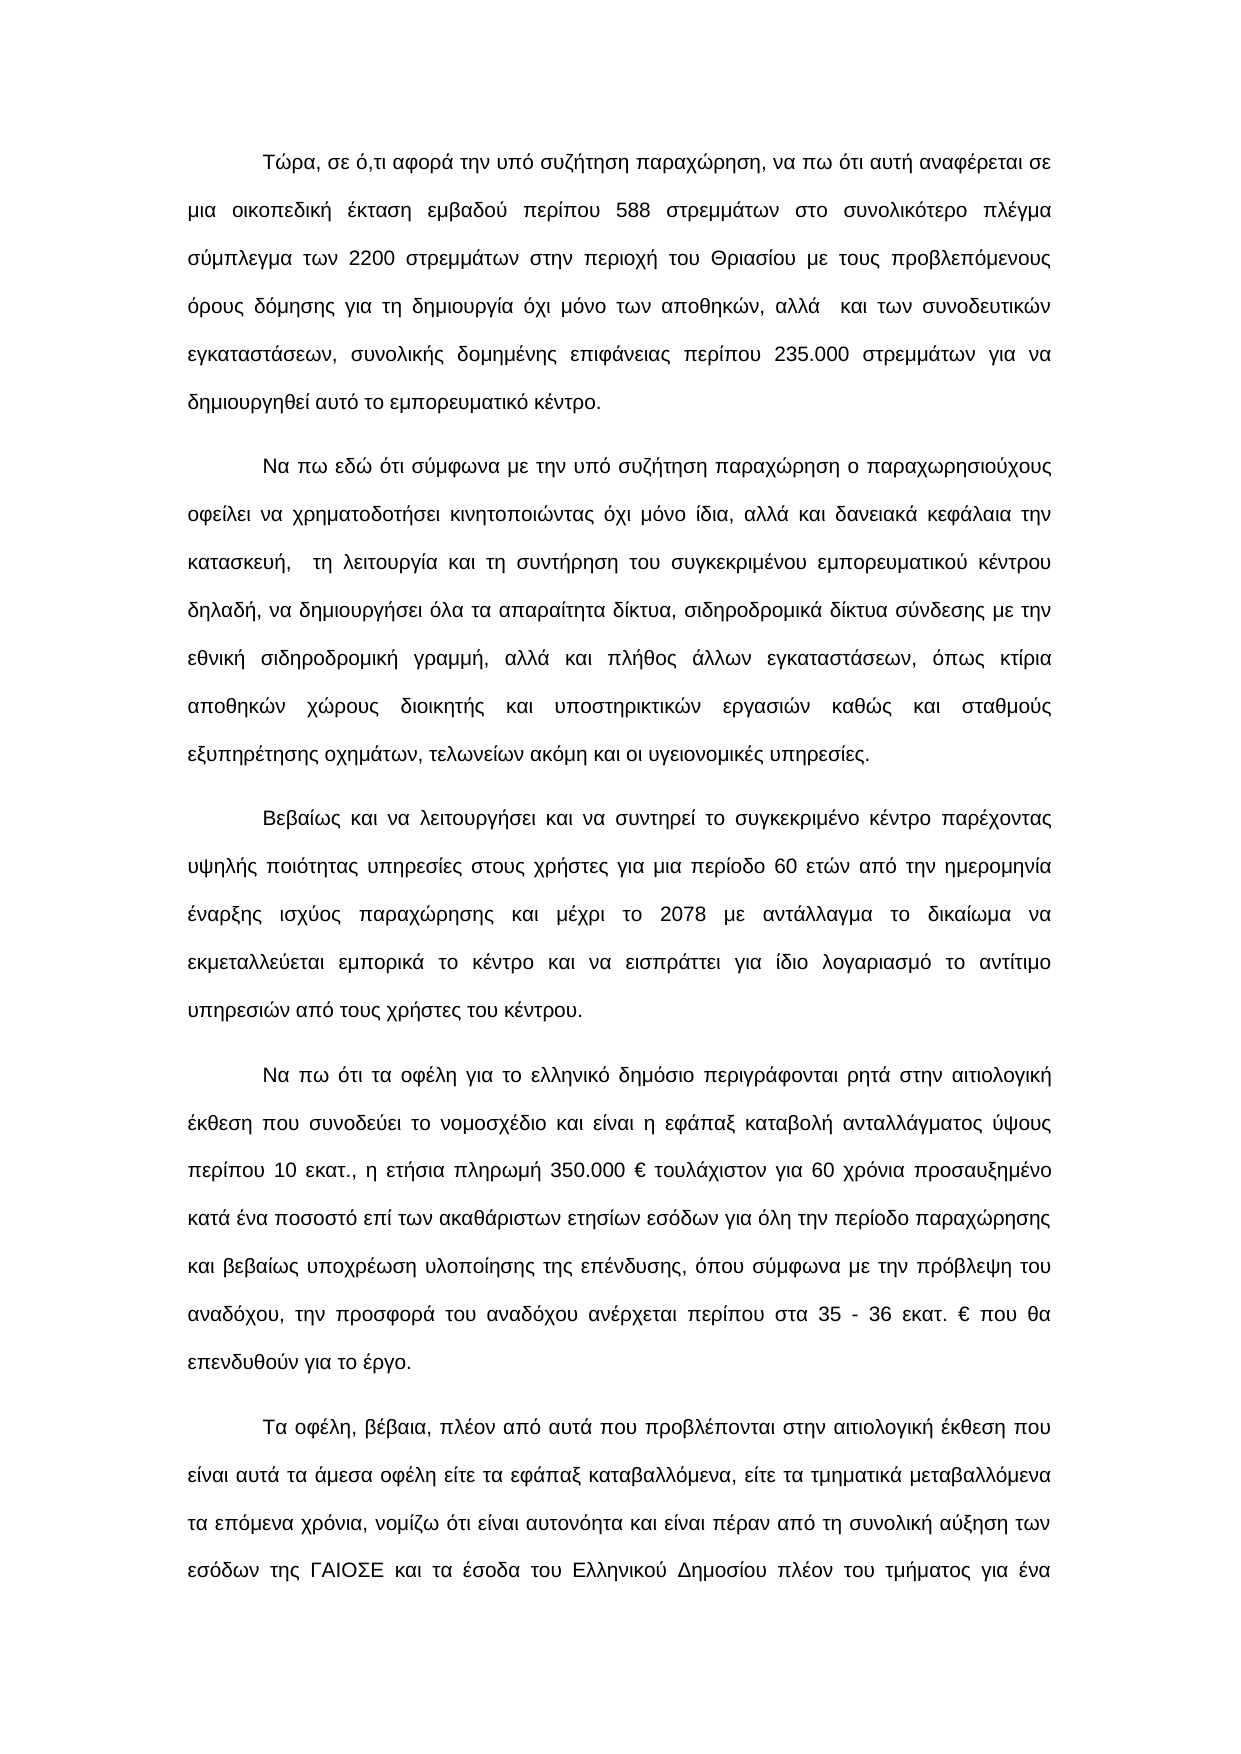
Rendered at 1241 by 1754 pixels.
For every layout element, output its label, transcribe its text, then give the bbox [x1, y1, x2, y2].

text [187, 1414, 1053, 1582]
text Να πω ότι τα οφέλη για το ελληνικό δημόσιο περιγράφονται ρητά στην αιτιολογική έκθεση που συνοδεύει το νομοσχέδιο και είναι η εφάπαξ καταβολή ανταλλάγματος ύψους περίπου 10 εκατ., η ετήσια πληρωμή 350.000 € τουλάχιστον για 60 χρόνια προσαυξημένο κατά ένα ποσοστό επί των ακαθάριστων ετησίων εσόδων για όλη την περίοδο παραχώρησης και βεβαίως υποχρέωση υλοποίησης της επένδυσης, όπου σύμφωνα με την πρόβλεψη του αναδόχου, την προσφορά του αναδόχου ανέρχεται περίπου στα 35 - 36 εκατ. € που θα επενδυθούν για το έργο. [187, 1062, 1053, 1374]
text Τώρα, σε ό,τι αφορά την υπό συζήτηση παραχώρηση, να πω ότι αυτή αναφέρεται σε μια οικοπεδική έκταση εμβαδού περίπου 588 στρεμμάτων στο συνολικότερο πλέγμα σύμπλεγμα των 2200 στρεμμάτων στην περιοχή του Θριασίου με τους προβλεπόμενους όρους δόμησης για τη δημιουργία όχι μόνο των αποθηκών, αλλά και των συνοδευτικών εγκαταστάσεων, συνολικής δομημένης επιφάνειας περίπου 235.000 στρεμμάτων για να δημιουργηθεί αυτό το εμπορευματικό κέντρο. [187, 150, 1053, 413]
text Βεβαίως και να λειτουργήσει και να συντηρεί το συγκεκριμένο κέντρο παρέχοντας υψηλής ποιότητας υπηρεσίες στους χρήστες για μια περίοδο 60 ετών από την ημερομηνία έναρξης ισχύος παραχώρησης και μέχρι το 2078 με αντάλλαγμα το δικαίωμα να εκμεταλλεύεται εμπορικά το κέντρο και να εισπράττει για ίδιο λογαριασμό το αντίτιμο υπηρεσιών από τους χρήστες του κέντρου. [187, 806, 1053, 1022]
text Να πω εδώ ότι σύμφωνα με την υπό συζήτηση παραχώρηση ο παραχωρησιούχους οφείλει να χρηματοδοτήσει κινητοποιώντας όχι μόνο ίδια, αλλά και δανειακά κεφάλαια την κατασκευή, τη λειτουργία και τη συντήρηση του συγκεκριμένου εμπορευματικού κέντρου δηλαδή, να δημιουργήσει όλα τα απαραίτητα δίκτυα, σιδηροδρομικά δίκτυα σύνδεσης με την εθνική σιδηροδρομική γραμμή, αλλά και πλήθος άλλων εγκαταστάσεων, όπως κτίρια αποθηκών χώρους διοικητής και υποστηρικτικών εργασιών καθώς και σταθμούς εξυπηρέτησης οχημάτων, τελωνείων ακόμη και οι υγειονομικές υπηρεσίες. [187, 454, 1053, 766]
